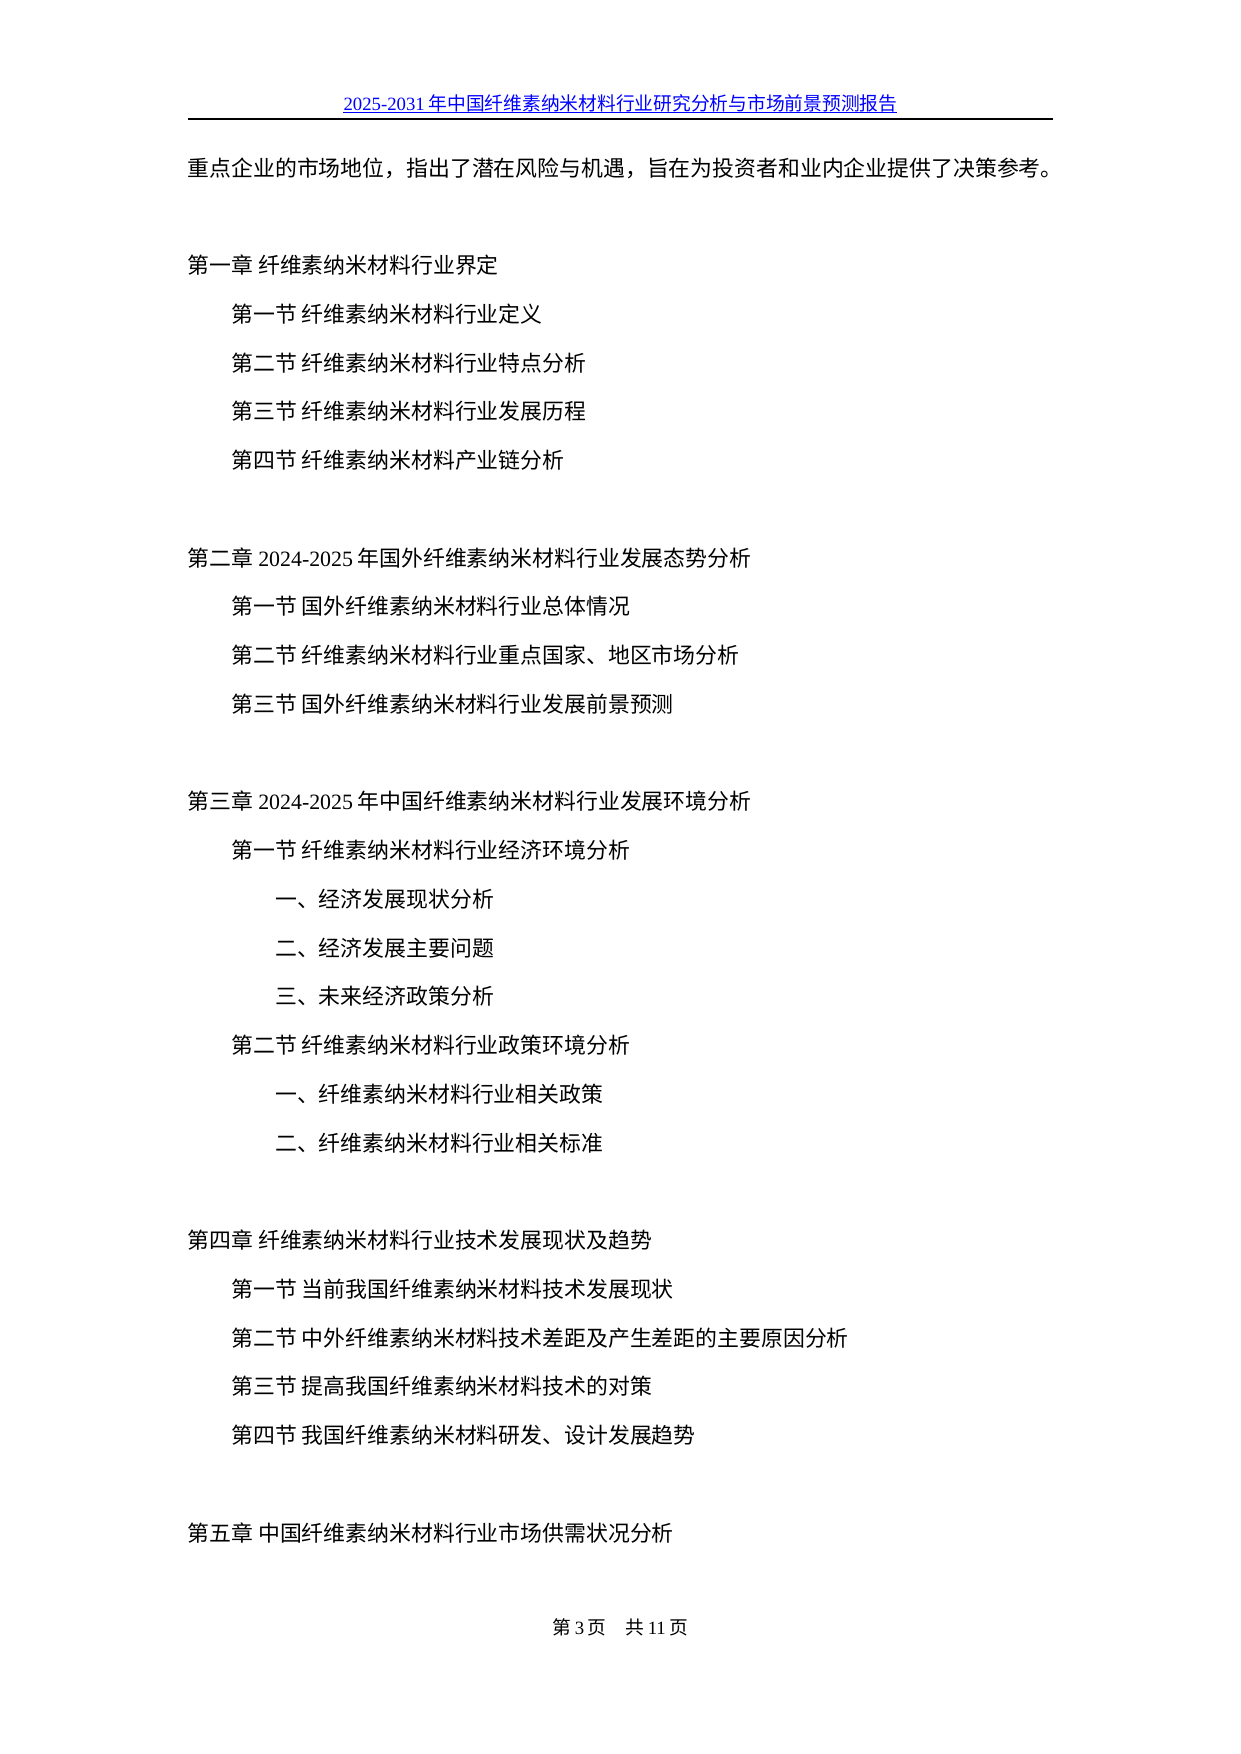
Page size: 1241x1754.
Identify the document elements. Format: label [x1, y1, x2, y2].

text [187, 150, 1053, 1548]
